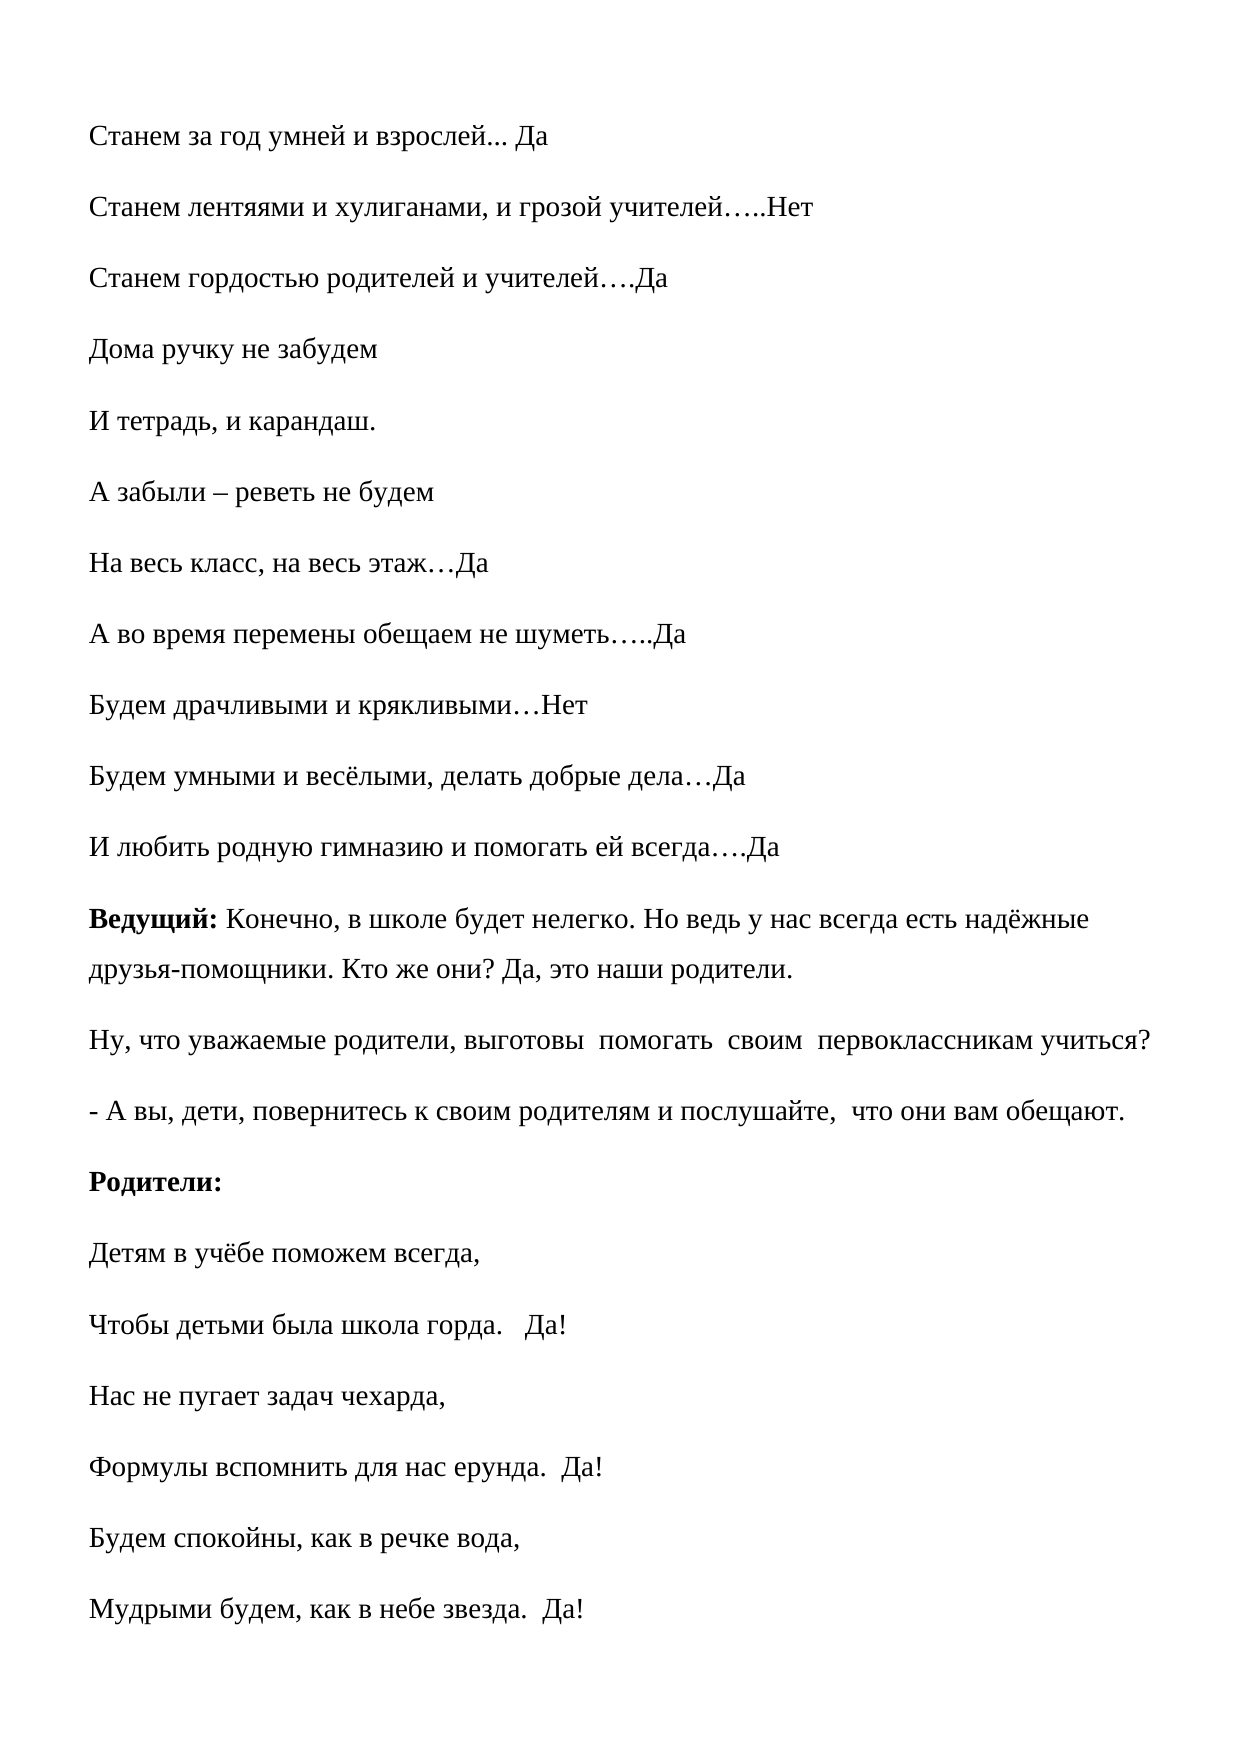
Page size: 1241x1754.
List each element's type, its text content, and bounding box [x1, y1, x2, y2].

text И тетрадь, и карандаш. [88, 403, 1152, 436]
text А забыли – реветь не будем [88, 474, 1152, 507]
text Будем драчливыми и крякливыми…Нет [88, 687, 1152, 721]
text Формулы вспомнить для нас ерунда. Да! [88, 1449, 1152, 1483]
text Ведущий: Конечно, в школе будет нелегко. Но ведь у нас всегда есть надёжные друзья-помощники. Кто же они? Да, это наши родители. [88, 901, 1152, 984]
text На весь класс, на весь этаж…Да [88, 545, 1152, 578]
text Станем гордостью родителей и учителей….Да [88, 260, 1152, 294]
text Чтобы детьми была школа горда. Да! [88, 1307, 1152, 1340]
text Родители: [88, 1164, 1152, 1198]
text Станем за год умней и взрослей... Да [88, 118, 1152, 152]
text - А вы, дети, повернитесь к своим родителям и послушайте, что они вам обещают. [88, 1093, 1152, 1127]
text И любить родную гимназию и помогать ей всегда….Да [88, 829, 1152, 863]
text Станем лентяями и хулиганами, и грозой учителей…..Нет [88, 189, 1152, 223]
text Дома ручку не забудем [88, 332, 1152, 365]
text Детям в учёбе поможем всегда, [88, 1236, 1152, 1269]
text Мудрыми будем, как в небе звезда. Да! [88, 1591, 1152, 1625]
text А во время перемены обещаем не шуметь…..Да [88, 616, 1152, 650]
text Нас не пугает задач чехарда, [88, 1378, 1152, 1411]
text Будем умными и весёлыми, делать добрые дела…Да [88, 758, 1152, 792]
text Будем спокойны, как в речке вода, [88, 1520, 1152, 1554]
text Ну, что уважаемые родители, выготовы помогать своим первоклассникам учиться? [88, 1022, 1152, 1056]
